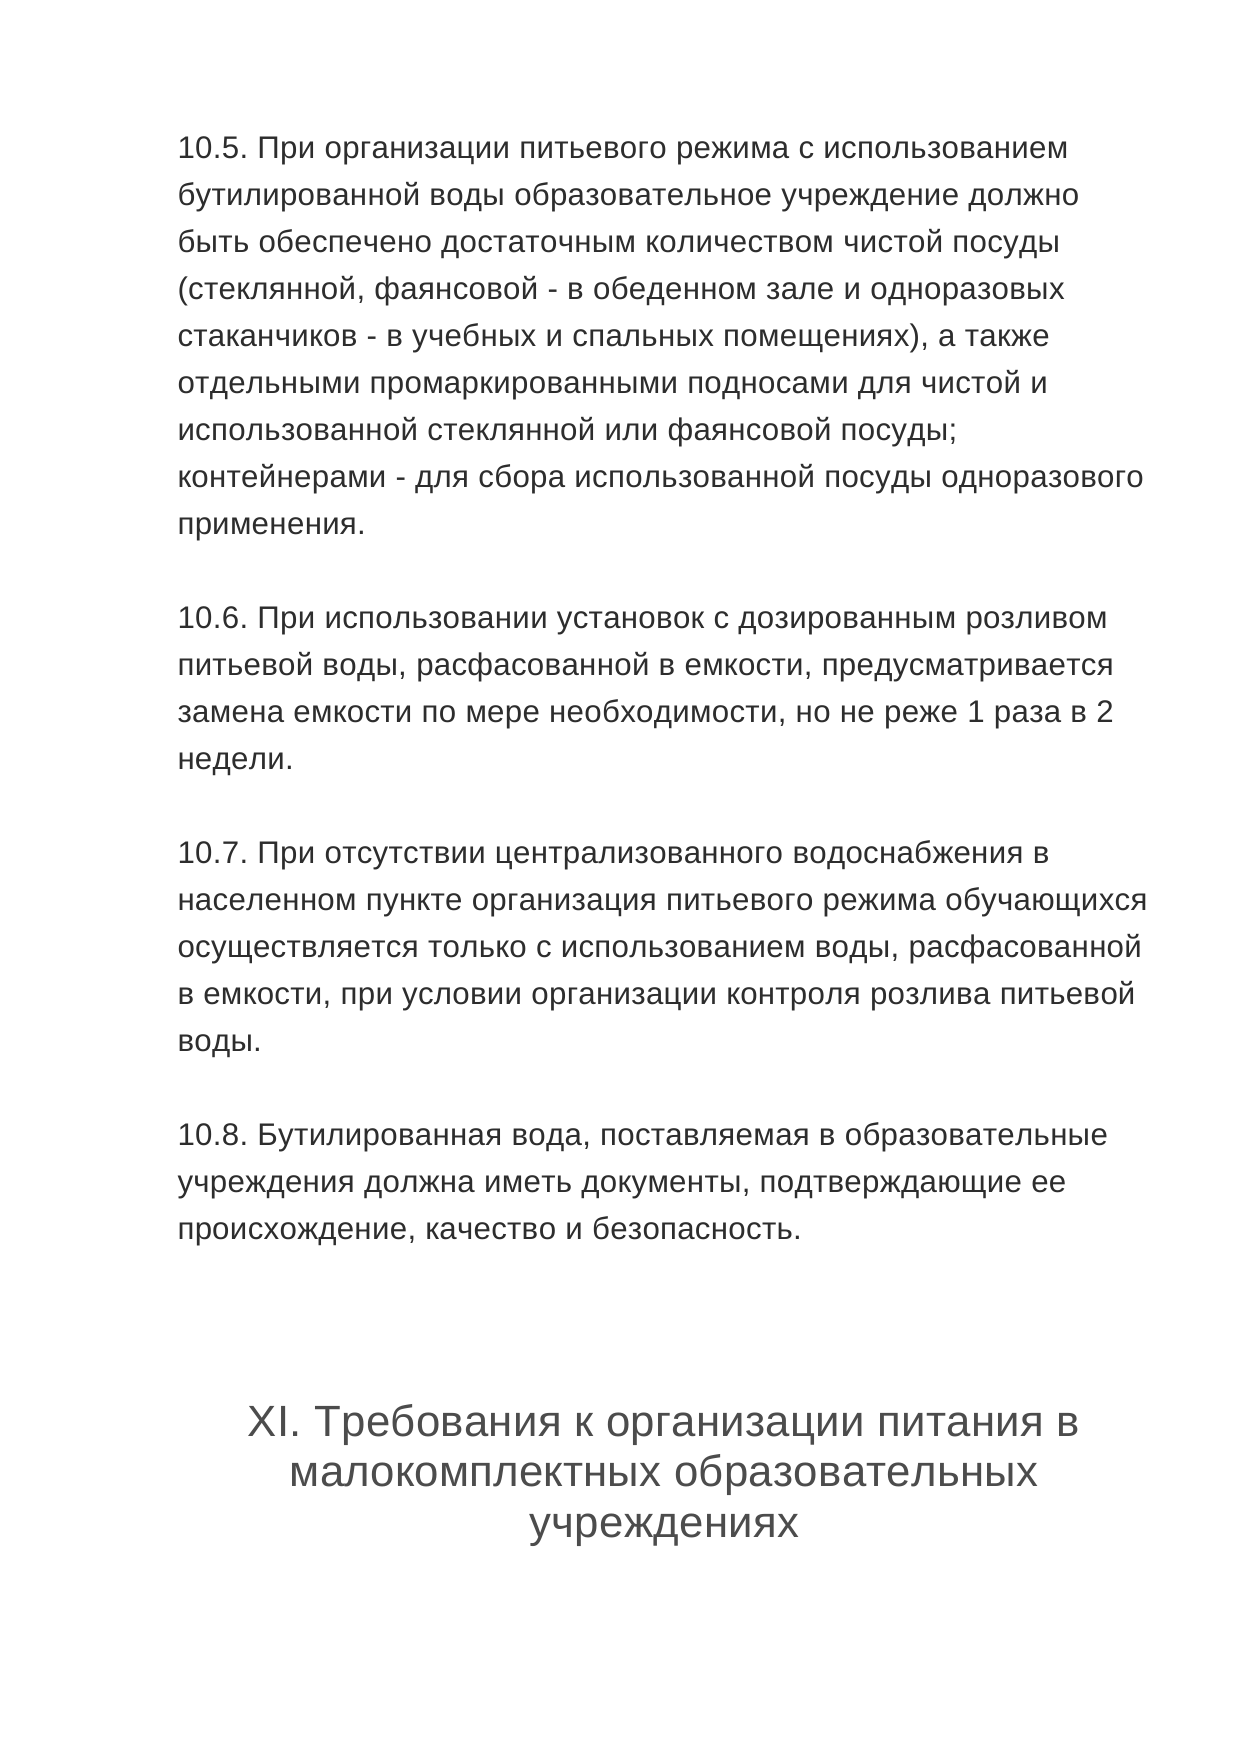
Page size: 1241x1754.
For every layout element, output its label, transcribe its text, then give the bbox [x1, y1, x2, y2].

text 10.8. Бутилированная вода, поставляемая в образовательные учреждения должна иметь документы, подтверждающие ее происхождение, качество и безопасность. [177, 1105, 1152, 1339]
text 10.5. При организации питьевого режима с использованием бутилированной воды образовательное учреждение должно быть обеспечено достаточным количеством чистой посуды (стеклянной, фаянсовой - в обеденном зале и одноразовых стаканчиков - в учебных и спальных помещениях), а также отдельными промаркированными подносами для чистой и использованной стеклянной или фаянсовой посуды; контейнерами - для сбора использованной посуды одноразового применения. [177, 118, 1152, 588]
text XI. Требования к организации питания в малокомплектных образовательных учреждениях [177, 1396, 1152, 1546]
text 10.7. При отсутствии централизованного водоснабжения в населенном пункте организация питьевого режима обучающихся осуществляется только с использованием воды, расфасованной в емкости, при условии организации контроля розлива питьевой воды. [177, 823, 1152, 1105]
text 10.6. При использовании установок с дозированным розливом питьевой воды, расфасованной в емкости, предусматривается замена емкости по мере необходимости, но не реже 1 раза в 2 недели. [177, 588, 1152, 823]
